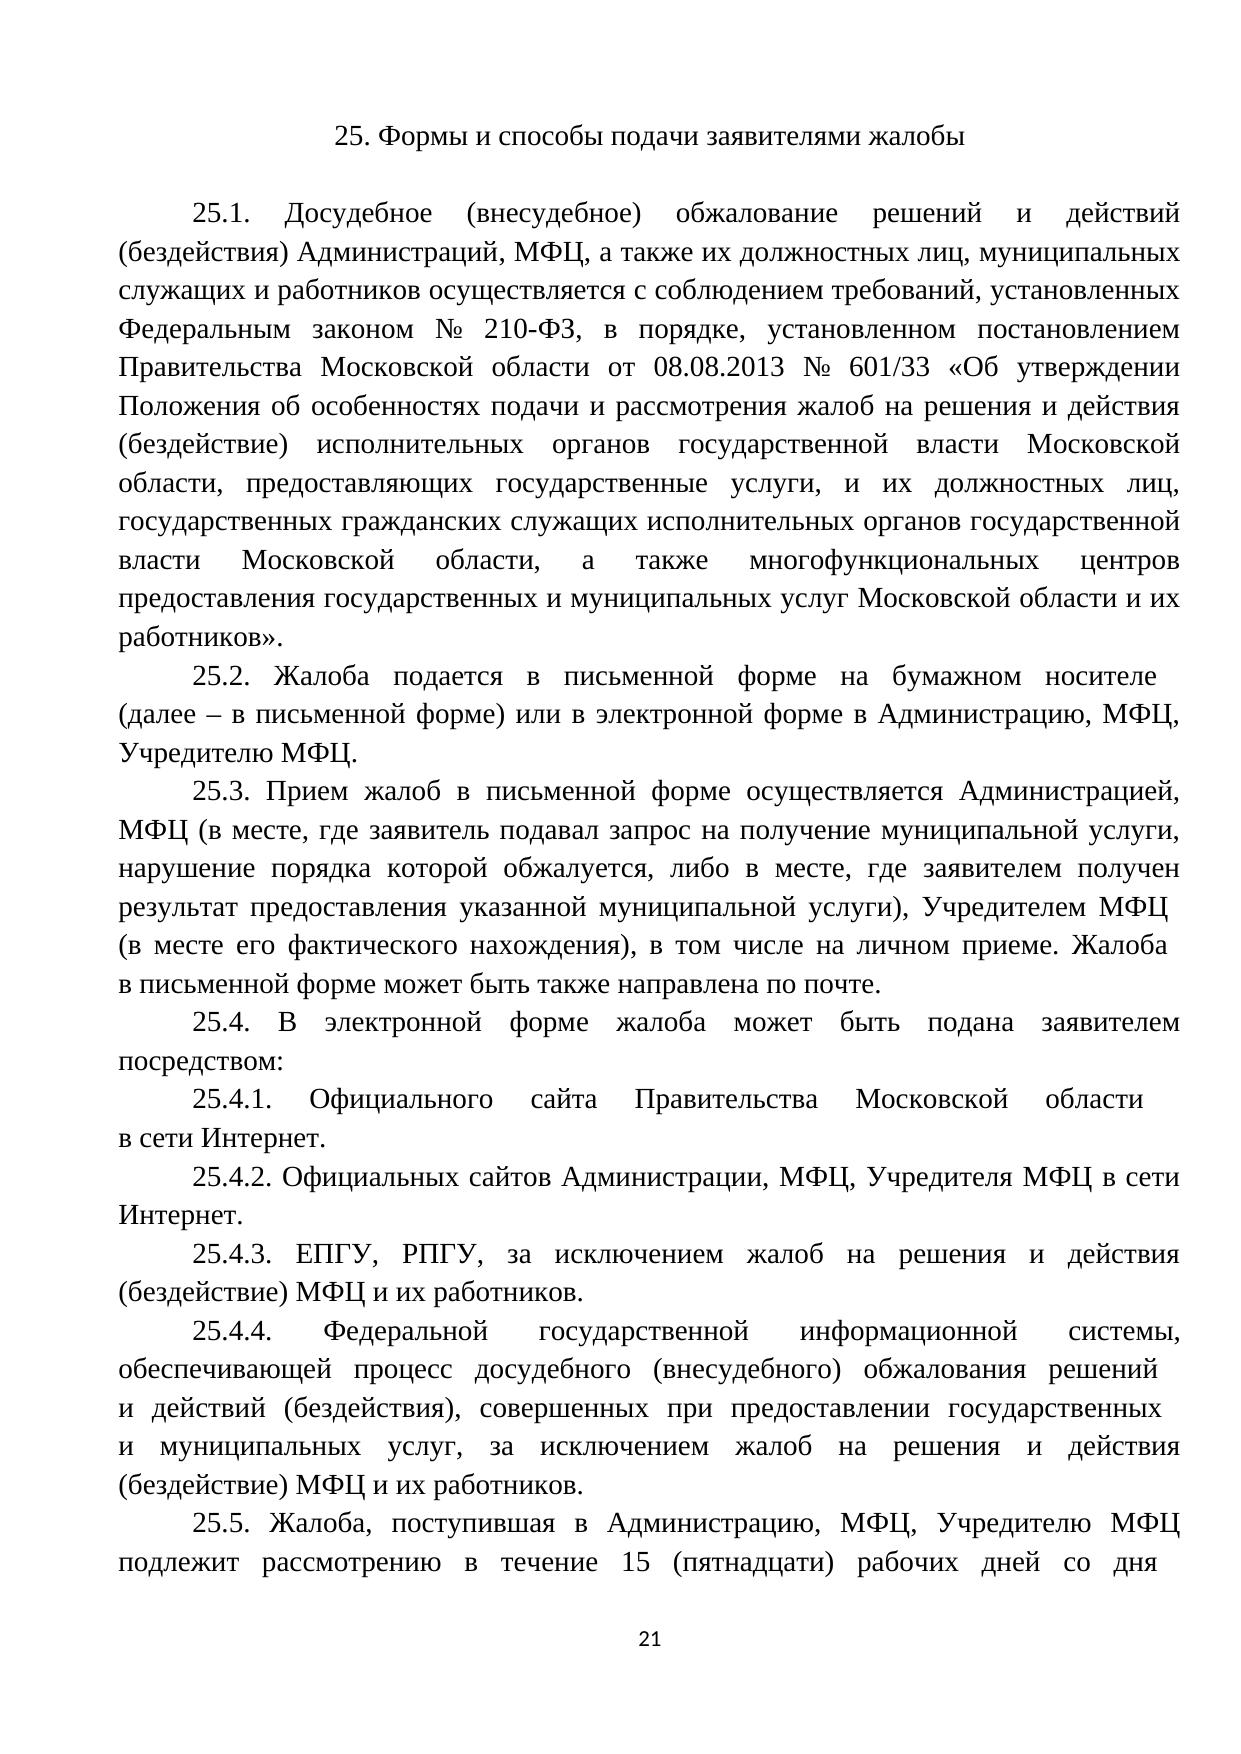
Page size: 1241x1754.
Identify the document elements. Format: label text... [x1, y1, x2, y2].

text 25.4.1. Официального сайта Правительства Московской области в сети Интернет. [118, 1082, 1181, 1154]
text 25.2. Жалоба подается в письменной форме на бумажном носителе (далее – в письменной форме) или в электронной форме в Администрацию, МФЦ, Учредителю МФЦ. [118, 658, 1181, 768]
text 25.4.4. Федеральной государственной информационной системы, обеспечивающей процесс досудебного (внесудебного) обжалования решений и действий (бездействия), совершенных при предоставлении государственных и муниципальных услуг, за исключением жалоб на решения и действия (бездействие) МФЦ и их работников. [118, 1313, 1181, 1501]
text 25.1. Досудебное (внесудебное) обжалование решений и действий (бездействия) Администраций, МФЦ, а также их должностных лиц, муниципальных служащих и работников осуществляется с соблюдением требований, установленных Федеральным законом № 210-ФЗ, в порядке, установленном постановлением Правительства Московской области от 08.08.2013 № 601/33 «Об утверждении Положения об особенностях подачи и рассмотрения жалоб на решения и действия (бездействие) исполнительных органов государственной власти Московской области, предоставляющих государственные услуги, и их должностных лиц, государственных гражданских служащих исполнительных органов государственной власти Московской области, а также многофункциональных центров предоставления государственных и муниципальных услуг Московской области и их работников». [118, 195, 1181, 653]
subtitle 25. Формы и способы подачи заявителями жалобы [118, 118, 1181, 152]
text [118, 1506, 1181, 1578]
text 25.4. В электронной форме жалоба может быть подана заявителем посредством: [118, 1004, 1181, 1077]
text 25.3. Прием жалоб в письменной форме осуществляется Администрацией, МФЦ (в месте, где заявитель подавал запрос на получение муниципальной услуги, нарушение порядка которой обжалуется, либо в месте, где заявителем получен результат предоставления указанной муниципальной услуги), Учредителем МФЦ (в месте его фактического нахождения), в том числе на личном приеме. Жалоба в письменной форме может быть также направлена по почте. [118, 773, 1181, 999]
text 25.4.2. Официальных сайтов Администрации, МФЦ, Учредителя МФЦ в сети Интернет. [118, 1159, 1181, 1231]
text 25.4.3. ЕПГУ, РПГУ, за исключением жалоб на решения и действия (бездействие) МФЦ и их работников. [118, 1236, 1181, 1308]
